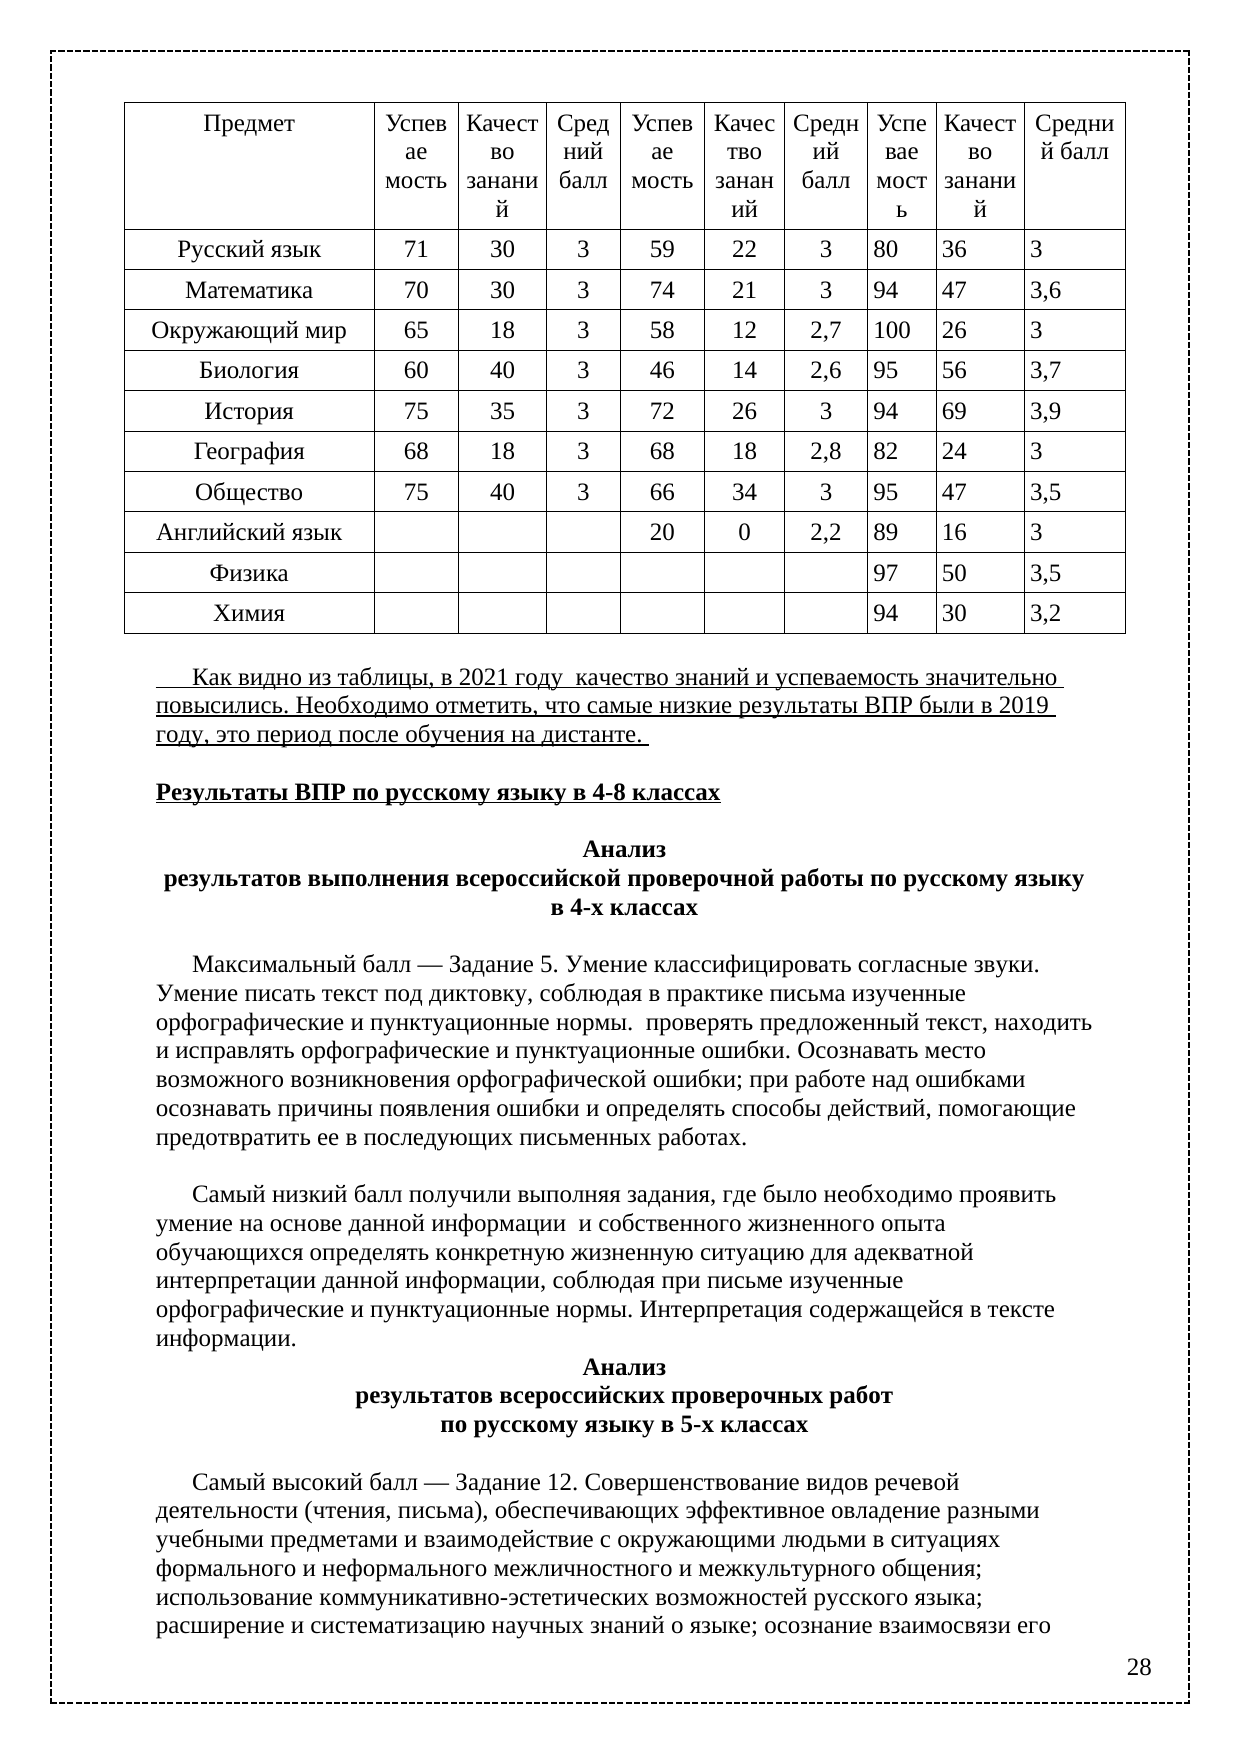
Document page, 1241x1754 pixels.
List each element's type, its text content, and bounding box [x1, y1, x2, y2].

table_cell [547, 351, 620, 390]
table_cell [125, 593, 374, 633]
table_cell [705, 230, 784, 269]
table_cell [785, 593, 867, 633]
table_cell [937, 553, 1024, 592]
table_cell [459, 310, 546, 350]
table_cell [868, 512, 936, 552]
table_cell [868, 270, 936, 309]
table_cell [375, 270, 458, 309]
text Результаты ВПР по русскому языку в 4-8 классах [156, 777, 1093, 805]
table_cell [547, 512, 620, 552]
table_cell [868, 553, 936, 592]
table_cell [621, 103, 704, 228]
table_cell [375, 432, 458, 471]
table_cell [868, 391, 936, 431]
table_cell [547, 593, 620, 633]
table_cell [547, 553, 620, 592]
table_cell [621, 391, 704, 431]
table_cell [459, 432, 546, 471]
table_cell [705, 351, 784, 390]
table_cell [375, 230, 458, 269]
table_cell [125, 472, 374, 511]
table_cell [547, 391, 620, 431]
text по русскому языку в 5-х классах [156, 1409, 1093, 1438]
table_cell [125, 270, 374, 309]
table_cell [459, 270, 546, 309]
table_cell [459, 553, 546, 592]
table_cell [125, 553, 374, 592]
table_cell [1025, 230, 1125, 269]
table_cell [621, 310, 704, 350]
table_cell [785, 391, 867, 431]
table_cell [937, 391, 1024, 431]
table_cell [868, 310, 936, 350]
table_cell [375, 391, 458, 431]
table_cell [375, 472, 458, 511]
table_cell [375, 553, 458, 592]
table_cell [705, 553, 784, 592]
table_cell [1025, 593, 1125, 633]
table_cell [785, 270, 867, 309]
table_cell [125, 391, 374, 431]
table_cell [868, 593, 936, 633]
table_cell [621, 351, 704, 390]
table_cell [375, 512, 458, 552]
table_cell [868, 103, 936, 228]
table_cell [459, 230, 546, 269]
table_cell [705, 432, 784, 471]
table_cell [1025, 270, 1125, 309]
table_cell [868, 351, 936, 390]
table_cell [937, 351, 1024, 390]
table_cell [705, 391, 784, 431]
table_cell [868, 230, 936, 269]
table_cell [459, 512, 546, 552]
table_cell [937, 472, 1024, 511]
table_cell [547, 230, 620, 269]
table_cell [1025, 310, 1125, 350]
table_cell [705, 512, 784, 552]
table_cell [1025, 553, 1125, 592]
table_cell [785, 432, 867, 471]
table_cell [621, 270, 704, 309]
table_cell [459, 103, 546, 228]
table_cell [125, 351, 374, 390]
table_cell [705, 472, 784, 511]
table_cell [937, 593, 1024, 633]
text Анализ [156, 1352, 1093, 1380]
text Как видно из таблицы, в 2021 году качество знаний и успеваемость значительно повысились. Необходимо отметить, что самые низкие результаты ВПР были в 2019 году, это период после обучения на дистанте. [156, 662, 1093, 748]
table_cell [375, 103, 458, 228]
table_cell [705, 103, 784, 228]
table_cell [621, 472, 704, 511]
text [156, 1467, 1093, 1639]
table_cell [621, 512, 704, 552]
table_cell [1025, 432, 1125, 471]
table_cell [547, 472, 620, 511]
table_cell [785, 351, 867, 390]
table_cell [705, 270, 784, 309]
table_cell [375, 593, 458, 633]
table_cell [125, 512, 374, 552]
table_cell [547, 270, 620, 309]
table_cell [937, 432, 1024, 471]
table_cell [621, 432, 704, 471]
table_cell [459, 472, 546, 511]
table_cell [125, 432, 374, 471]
text результатов выполнения всероссийской проверочной работы по русскому языку в 4-х классах [156, 863, 1093, 920]
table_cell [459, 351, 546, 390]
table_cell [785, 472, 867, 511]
text Анализ [156, 834, 1093, 863]
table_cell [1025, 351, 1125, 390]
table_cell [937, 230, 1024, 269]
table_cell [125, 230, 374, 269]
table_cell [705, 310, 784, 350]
text результатов всероссийских проверочных работ [156, 1380, 1093, 1409]
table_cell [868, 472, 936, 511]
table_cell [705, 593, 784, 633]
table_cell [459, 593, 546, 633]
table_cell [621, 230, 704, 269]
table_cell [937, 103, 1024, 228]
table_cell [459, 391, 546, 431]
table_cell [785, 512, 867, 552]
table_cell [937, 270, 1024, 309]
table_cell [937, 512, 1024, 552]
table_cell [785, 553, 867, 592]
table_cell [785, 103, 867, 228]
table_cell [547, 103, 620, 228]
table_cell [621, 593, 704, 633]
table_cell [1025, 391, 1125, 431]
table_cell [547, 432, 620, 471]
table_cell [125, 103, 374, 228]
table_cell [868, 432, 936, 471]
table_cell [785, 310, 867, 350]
text Максимальный балл — Задание 5. Умение классифицировать согласные звуки. Умение писать текст под диктовку, соблюдая в практике письма изученные орфографические и пунктуационные нормы. проверять предложенный текст, находить и исправлять орфографические и пунктуационные ошибки. Осознавать место возможного возникновения орфографической ошибки; при работе над ошибками осознавать причины появления ошибки и определять способы действий, помогающие предотвратить ее в последующих письменных работах. [156, 949, 1093, 1150]
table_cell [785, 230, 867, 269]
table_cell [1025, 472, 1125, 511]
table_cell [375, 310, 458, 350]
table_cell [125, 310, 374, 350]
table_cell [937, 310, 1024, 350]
text Самый низкий балл получили выполняя задания, где было необходимо проявить умение на основе данной информации и собственного жизненного опыта обучающихся определять конкретную жизненную ситуацию для адекватной интерпретации данной информации, соблюдая при письме изученные орфографические и пунктуационные нормы. Интерпретация содержащейся в тексте информации. [156, 1179, 1093, 1352]
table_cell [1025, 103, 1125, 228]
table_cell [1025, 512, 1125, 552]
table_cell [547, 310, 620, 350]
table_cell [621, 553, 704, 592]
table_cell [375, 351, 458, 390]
